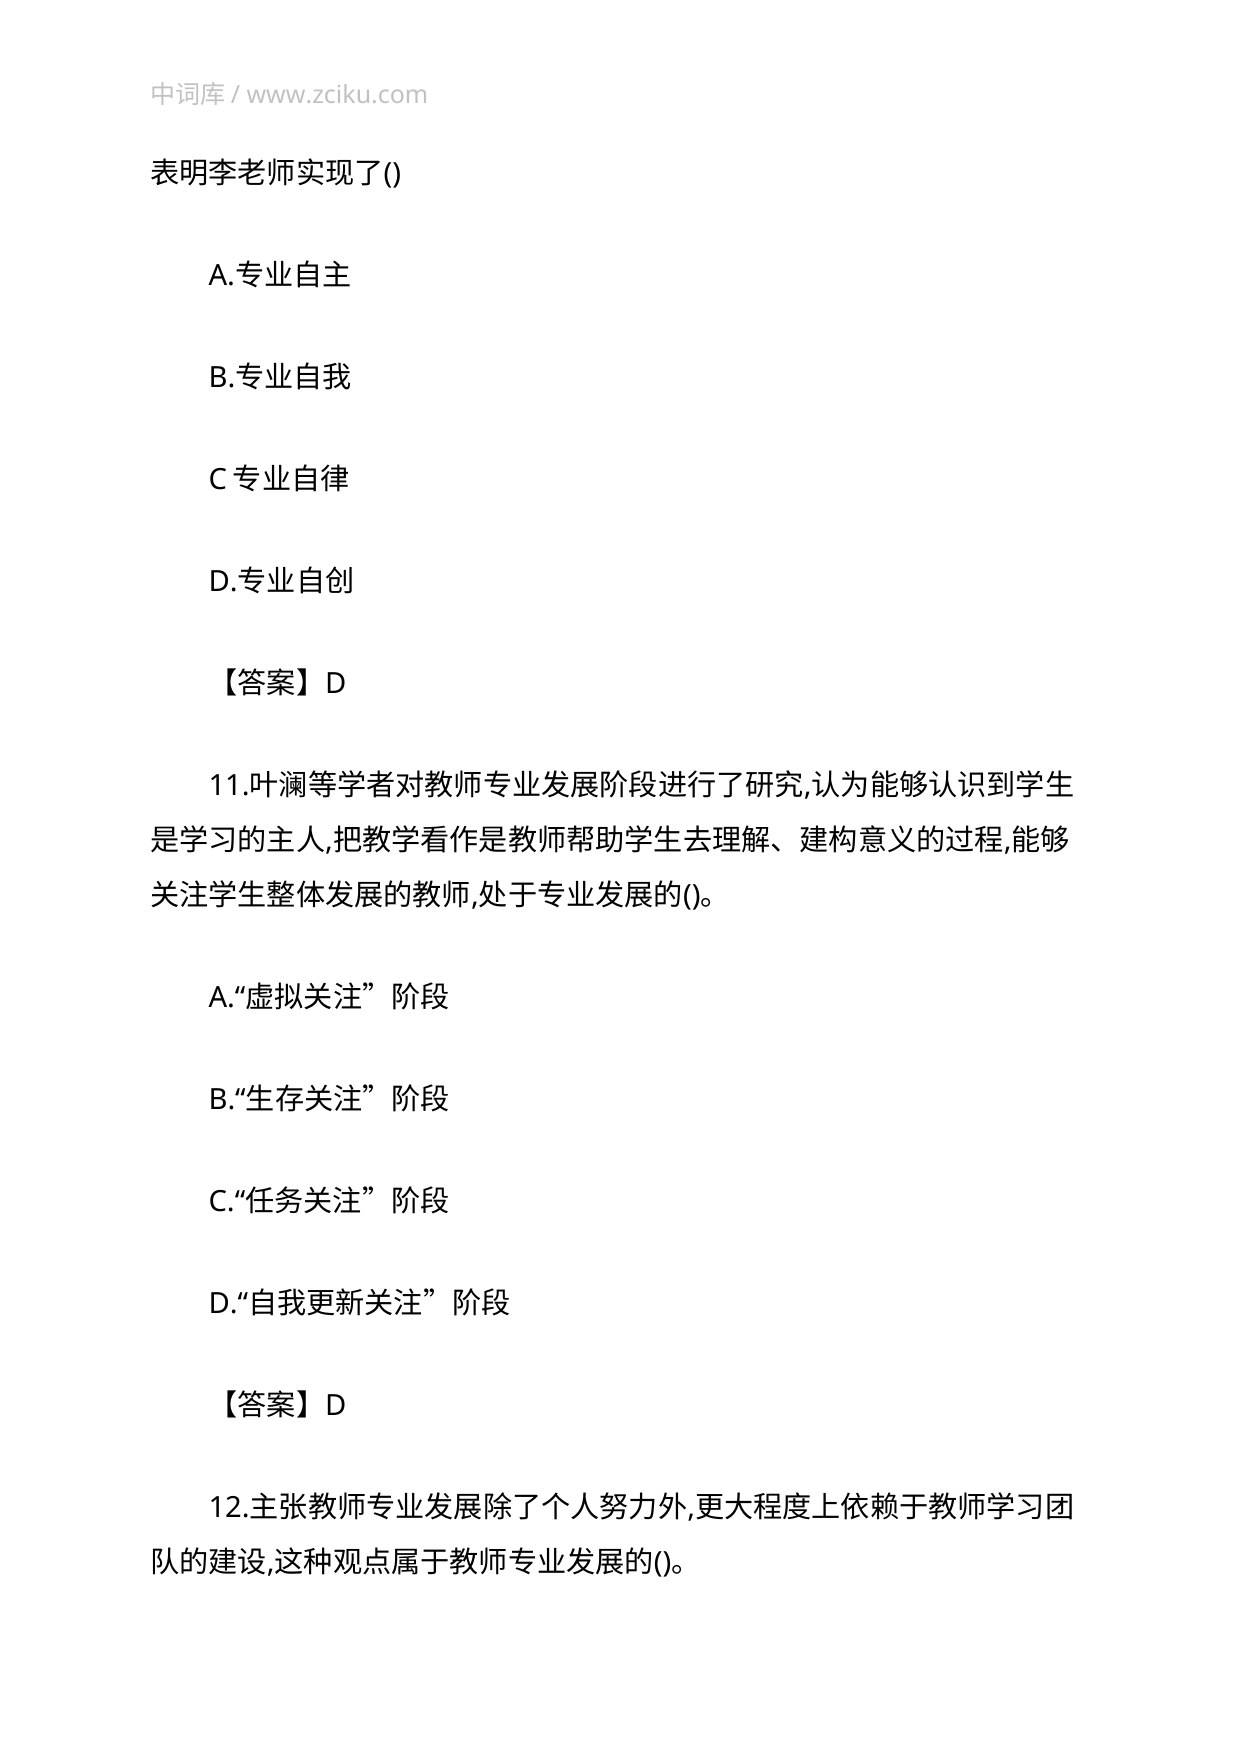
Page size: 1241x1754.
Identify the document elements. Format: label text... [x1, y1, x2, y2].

text 【答案】D [150, 1382, 1090, 1424]
text 11.叶澜等学者对教师专业发展阶段进行了研究,认为能够认识到学生是学习的主人,把教学看作是教师帮助学生去理解、建构意义的过程,能够关注学生整体发展的教师,处于专业发展的()。 [150, 762, 1090, 914]
text B.“生存关注”阶段 [150, 1076, 1090, 1118]
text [150, 150, 1090, 192]
text B.专业自我 [150, 354, 1090, 396]
text 【答案】D [150, 660, 1090, 702]
text 12.主张教师专业发展除了个人努力外,更大程度上依赖于教师学习团队的建设,这种观点属于教师专业发展的()。 [150, 1484, 1090, 1581]
text C专业自律 [150, 456, 1090, 498]
text A.专业自主 [150, 252, 1090, 294]
text D.“自我更新关注”阶段 [150, 1280, 1090, 1322]
text C.“任务关注”阶段 [150, 1178, 1090, 1220]
text D.专业自创 [150, 558, 1090, 600]
text A.“虚拟关注”阶段 [150, 974, 1090, 1016]
